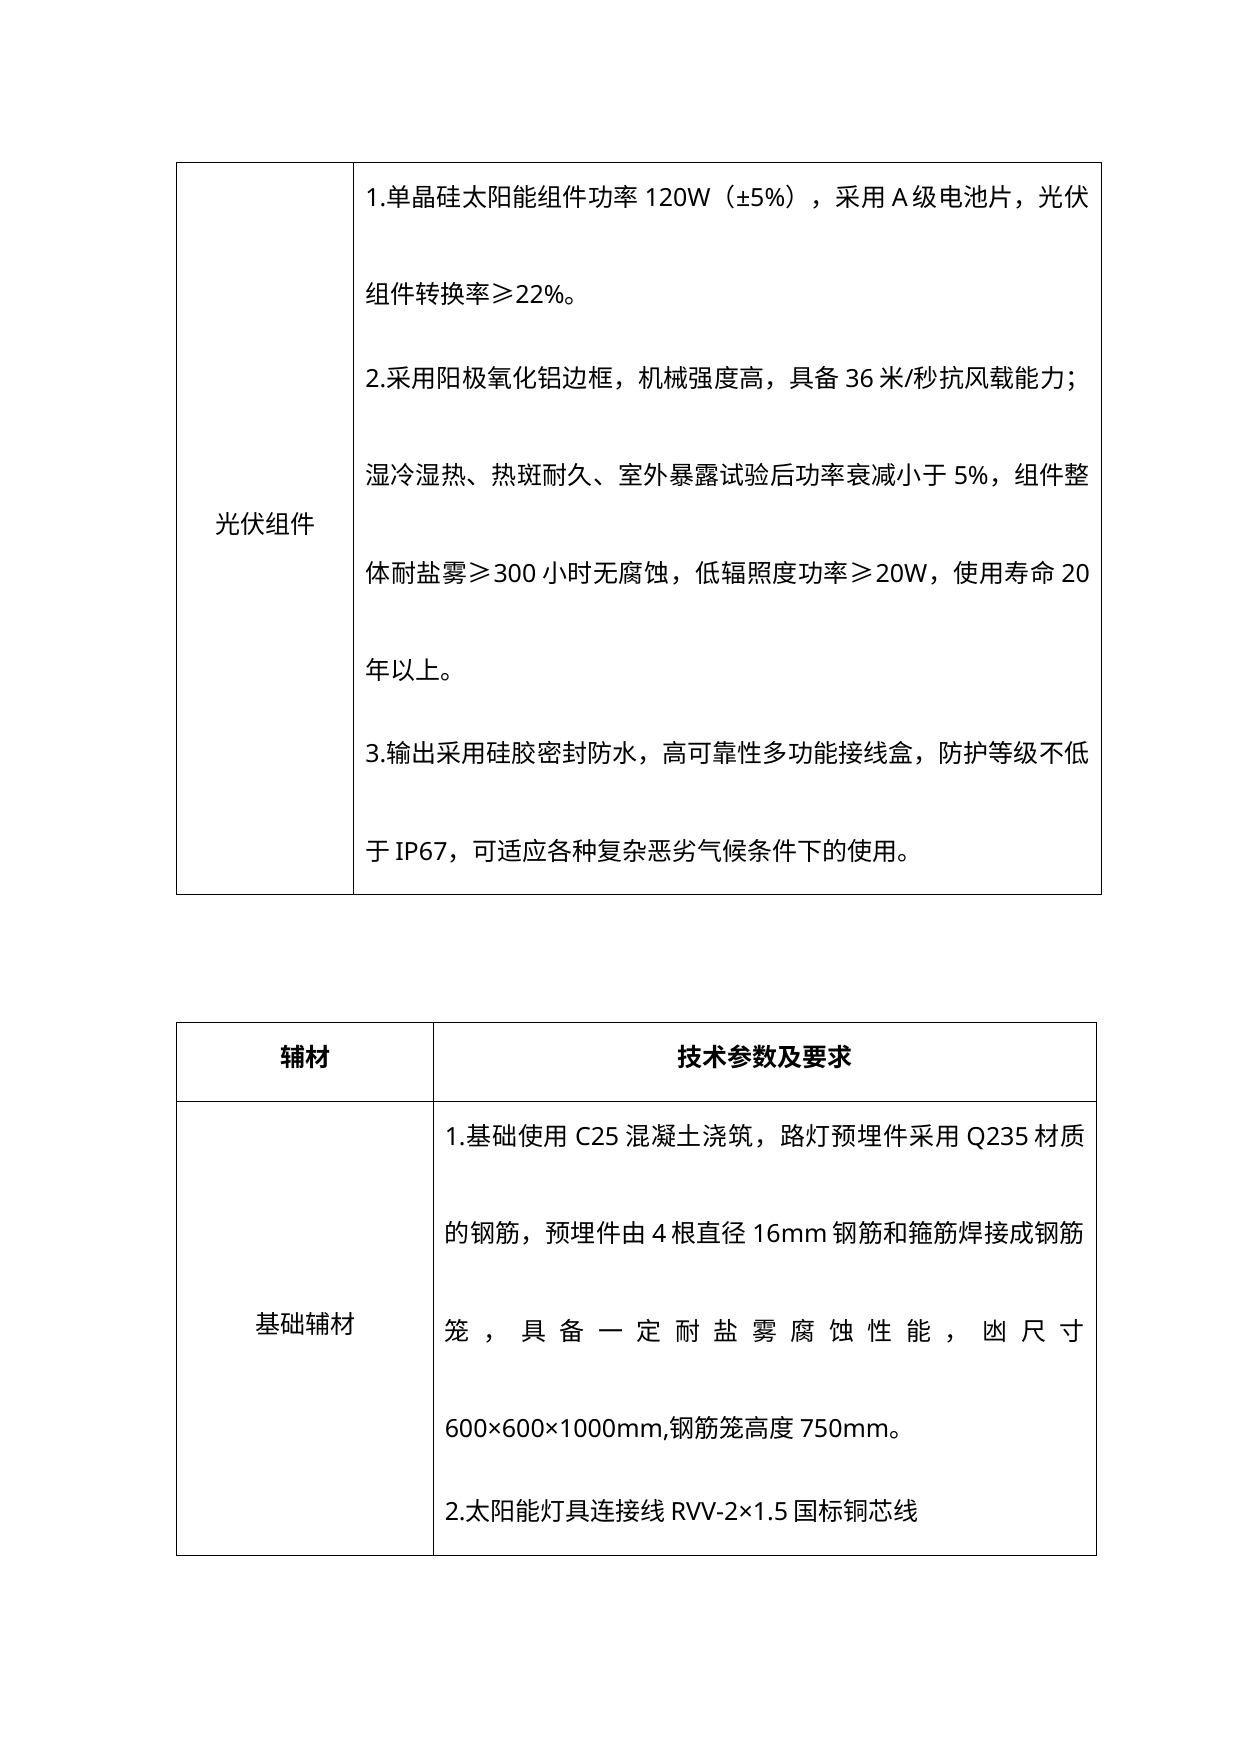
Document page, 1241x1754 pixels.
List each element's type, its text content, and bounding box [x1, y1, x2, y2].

table_cell 1.基础使用C25混凝土浇筑，路灯预埋件采用Q235材质的钢筋，预埋件由4根直径16mm钢筋和箍筋焊接成钢筋笼，具备一定耐盐雾腐蚀性能，凼尺寸600×600×1000mm,钢筋笼高度750mm。 2.太阳能灯具连接线RVV-2×1.5国标铜芯线 [434, 1102, 1096, 1555]
table_header 辅材 [177, 1023, 433, 1101]
table_cell 1.单晶硅太阳能组件功率120W（±5%），采用A级电池片，光伏组件转换率≥22%。 2.采用阳极氧化铝边框，机械强度高，具备36米/秒抗风载能力；湿冷湿热、热斑耐久、室外暴露试验后功率衰减小于5%，组件整体耐盐雾≥300小时无腐蚀，低辐照度功率≥20W，使用寿命20年以上。 3.输出采用硅胶密封防水，高可靠性多功能接线盒，防护等级不低于IP67，可适应各种复杂恶劣气候条件下的使用。 [354, 163, 1101, 894]
table_header 技术参数及要求 [434, 1023, 1096, 1101]
table_cell 基础辅材 [177, 1102, 433, 1555]
table_cell 光伏组件 [177, 163, 353, 894]
